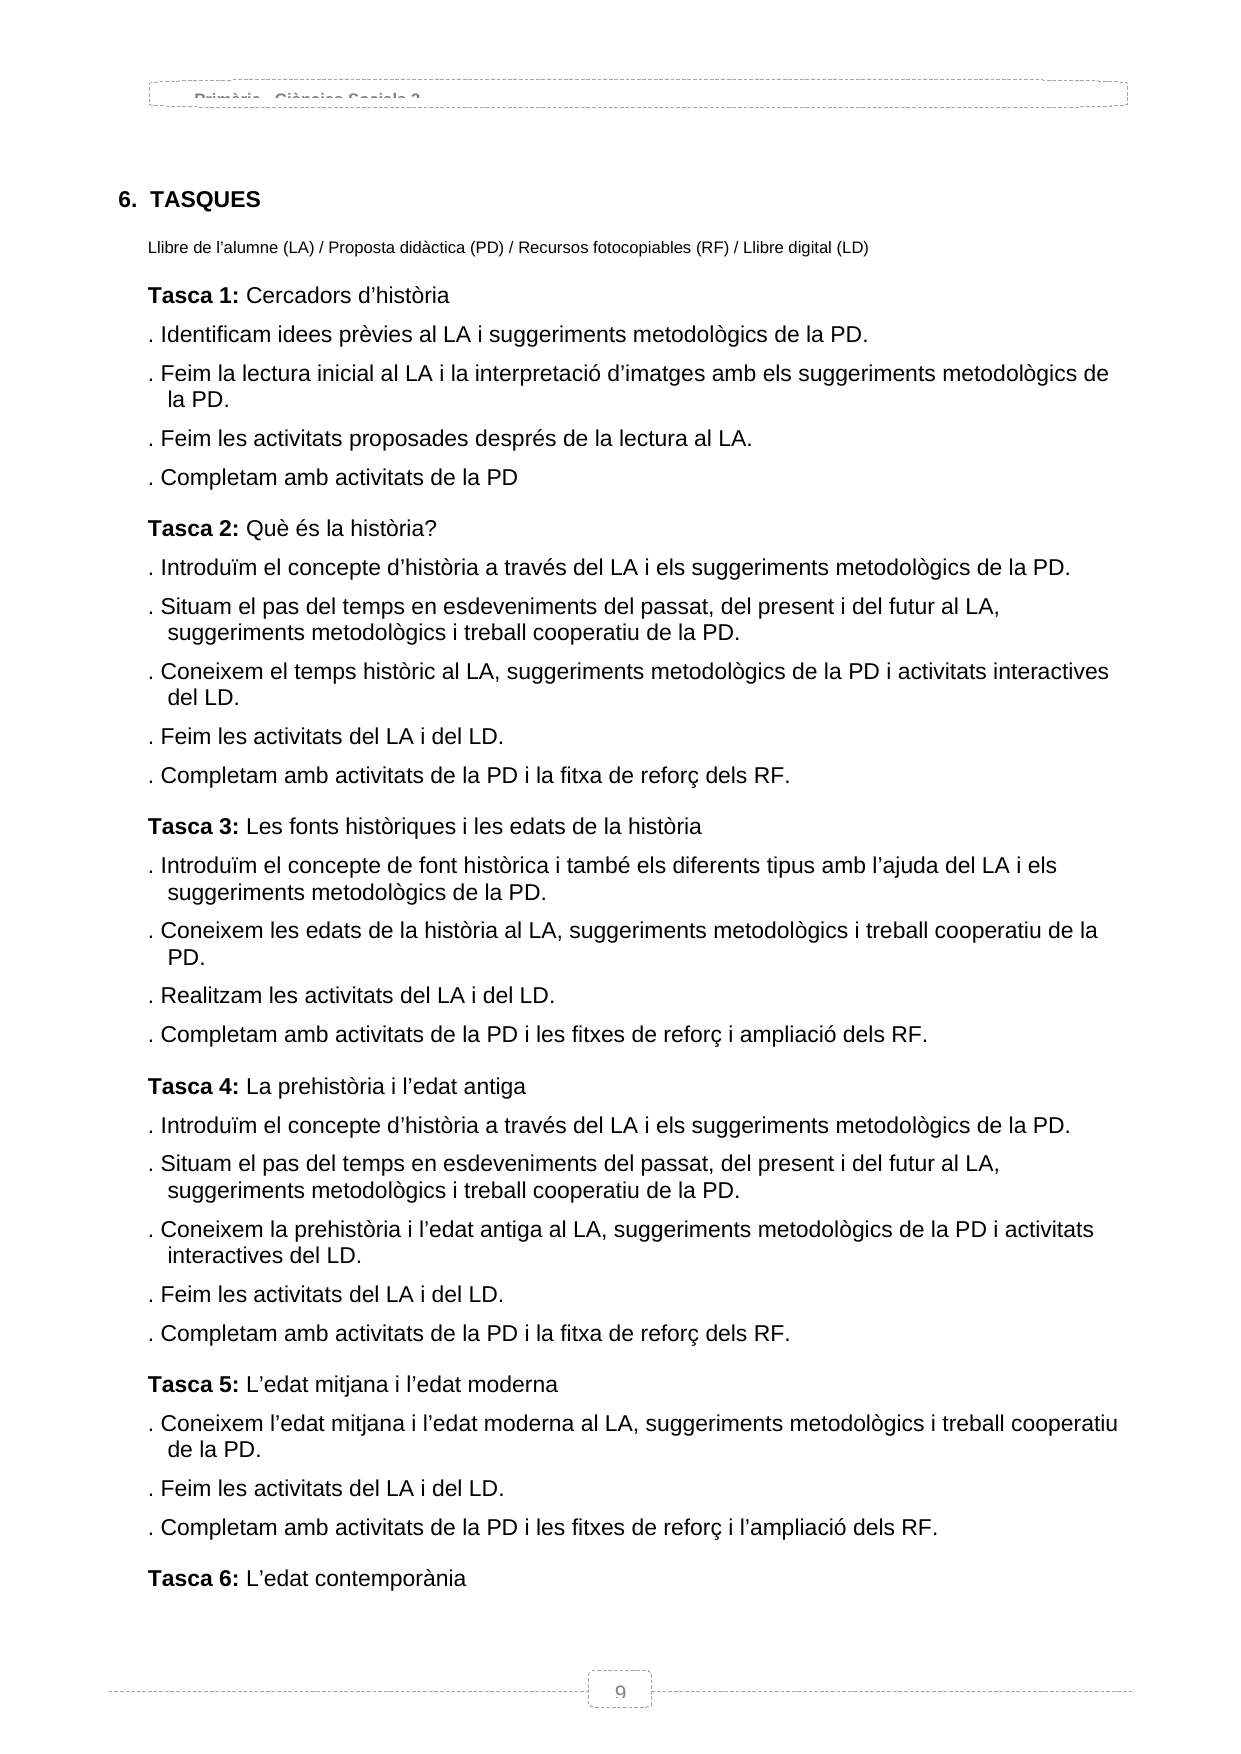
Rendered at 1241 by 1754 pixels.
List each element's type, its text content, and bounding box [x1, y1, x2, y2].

text . Coneixem les edats de la història al LA, suggeriments metodològics i treball cooperatiu de la PD. [148, 917, 1122, 970]
text Tasca 1: Cercadors d’història [148, 282, 1122, 308]
text . Completam amb activitats de la PD i les fitxes de reforç i ampliació dels RF. [148, 1021, 1122, 1048]
text . Introduïm el concepte de font històrica i també els diferents tipus amb l’ajuda del LA i els suggeriments metodològics de la PD. [148, 852, 1122, 905]
text . Completam amb activitats de la PD i les fitxes de reforç i l’ampliació dels RF. [148, 1514, 1122, 1540]
text Tasca 6: L’edat contemporània [148, 1565, 1122, 1592]
text Tasca 5: L’edat mitjana i l’edat moderna [148, 1371, 1122, 1397]
text . Feim les activitats del LA i del LD. [148, 1281, 1122, 1307]
text Tasca 4: La prehistòria i l’edat antiga [148, 1073, 1122, 1099]
text . Coneixem el temps històric al LA, suggeriments metodològics de la PD i activitats interactives del LD. [148, 658, 1122, 711]
text . Introduïm el concepte d’història a través del LA i els suggeriments metodològics de la PD. [148, 1112, 1122, 1138]
text . Situam el pas del temps en esdeveniments del passat, del present i del futur al LA, suggeriments metodològics i treball cooperatiu de la PD. [148, 593, 1122, 645]
text . Realitzam les activitats del LA i del LD. [148, 982, 1122, 1009]
text . Coneixem l’edat mitjana i l’edat moderna al LA, suggeriments metodològics i treball cooperatiu de la PD. [148, 1410, 1122, 1463]
text . Completam amb activitats de la PD [148, 463, 1122, 490]
text . Feim les activitats proposades després de la lectura al LA. [148, 425, 1122, 451]
text . Identificam idees prèvies al LA i suggeriments metodològics de la PD. [148, 321, 1122, 347]
text . Feim les activitats del LA i del LD. [148, 1475, 1122, 1501]
text Llibre de l’alumne (LA) / Proposta didàctica (PD) / Recursos fotocopiables (RF) / Llibre digital (LD) [148, 238, 1122, 257]
text . Feim les activitats del LA i del LD. [148, 723, 1122, 749]
text . Introduïm el concepte d’història a través del LA i els suggeriments metodològics de la PD. [148, 554, 1122, 580]
text . Completam amb activitats de la PD i la fitxa de reforç dels RF. [148, 762, 1122, 788]
text Tasca 2: Què és la història? [148, 515, 1122, 541]
text . Coneixem la prehistòria i l’edat antiga al LA, suggeriments metodològics de la PD i activitats interactives del LD. [148, 1216, 1122, 1268]
text . Situam el pas del temps en esdeveniments del passat, del present i del futur al LA, suggeriments metodològics i treball cooperatiu de la PD. [148, 1150, 1122, 1203]
text Tasca 3: Les fonts històriques i les edats de la història [148, 813, 1122, 839]
text . Completam amb activitats de la PD i la fitxa de reforç dels RF. [148, 1320, 1122, 1346]
text . Feim la lectura inicial al LA i la interpretació d’imatges amb els suggeriments metodològics de la PD. [148, 359, 1122, 412]
subtitle 6. TASQUES [118, 186, 1122, 213]
